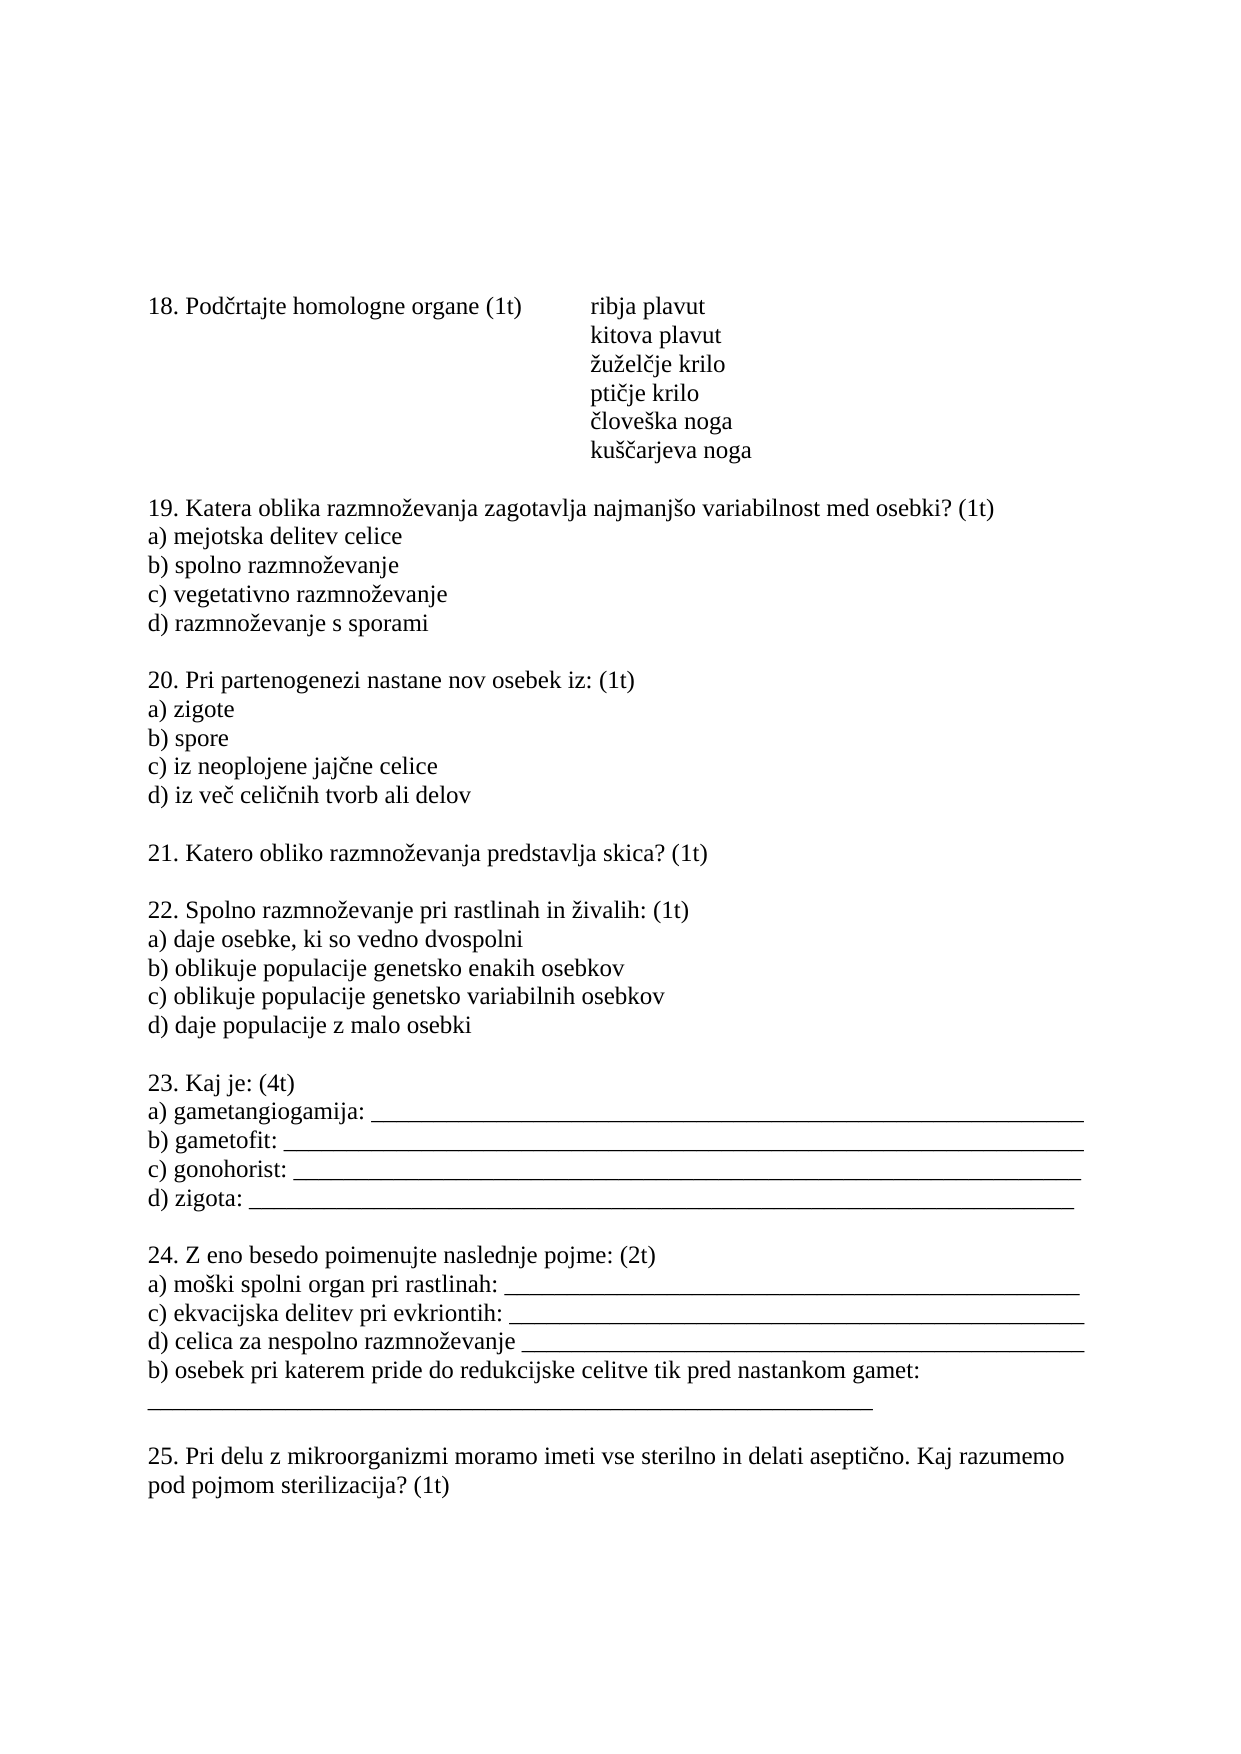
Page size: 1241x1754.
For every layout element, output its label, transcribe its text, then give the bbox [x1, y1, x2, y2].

text d) iz več celičnih tvorb ali delov [148, 780, 1092, 809]
text c) oblikuje populacije genetsko variabilnih osebkov [148, 981, 1092, 1010]
text a) moški spolni organ pri rastlinah: ______________________________________________ [148, 1269, 1092, 1298]
text a) gametangiogamija: _________________________________________________________ [148, 1096, 1092, 1125]
text 20. Pri partenogenezi nastane nov osebek iz: (1t) [148, 665, 1092, 694]
text a) daje osebke, ki so vedno dvospolni [148, 924, 1092, 953]
text b) osebek pri katerem pride do redukcijske celitve tik pred nastankom gamet: __________________________________________________________ [148, 1355, 1092, 1413]
text kuščarjeva noga [516, 435, 1092, 464]
text 23. Kaj je: (4t) [148, 1068, 1092, 1096]
text a) zigote [148, 694, 1092, 723]
text b) oblikuje populacije genetsko enakih osebkov [148, 953, 1092, 981]
text d) zigota: __________________________________________________________________ [148, 1183, 1092, 1211]
text človeška noga [516, 406, 1092, 435]
text c) iz neoplojene jajčne celice [148, 751, 1092, 780]
text b) spore [148, 723, 1092, 751]
text d) razmnoževanje s sporami [148, 608, 1092, 636]
text 19. Katera oblika razmnoževanja zagotavlja najmanjšo variabilnost med osebki? (1t) [148, 493, 1092, 521]
text a) mejotska delitev celice [148, 521, 1092, 550]
text žuželčje krilo [516, 349, 1092, 378]
text d) daje populacije z malo osebki [148, 1010, 1092, 1039]
text d) celica za nespolno razmnoževanje _____________________________________________ [148, 1326, 1092, 1355]
text ptičje krilo [516, 378, 1092, 406]
text 18. Podčrtajte homologne organe (1t) ribja plavut [148, 291, 1092, 320]
text 22. Spolno razmnoževanje pri rastlinah in živalih: (1t) [148, 895, 1092, 924]
text kitova plavut [516, 320, 1092, 349]
text b) gametofit: ________________________________________________________________ [148, 1125, 1092, 1154]
text c) gonohorist: _______________________________________________________________ [148, 1154, 1092, 1183]
text c) vegetativno razmnoževanje [148, 579, 1092, 608]
text 24. Z eno besedo poimenujte naslednje pojme: (2t) [148, 1240, 1092, 1269]
text c) ekvacijska delitev pri evkriontih: ______________________________________________ [148, 1298, 1092, 1326]
text 21. Katero obliko razmnoževanja predstavlja skica? (1t) [148, 838, 1092, 866]
text b) spolno razmnoževanje [148, 550, 1092, 579]
text 25. Pri delu z mikroorganizmi moramo imeti vse sterilno in delati aseptično. Kaj razumemo pod pojmom sterilizacija? (1t) [148, 1441, 1092, 1499]
